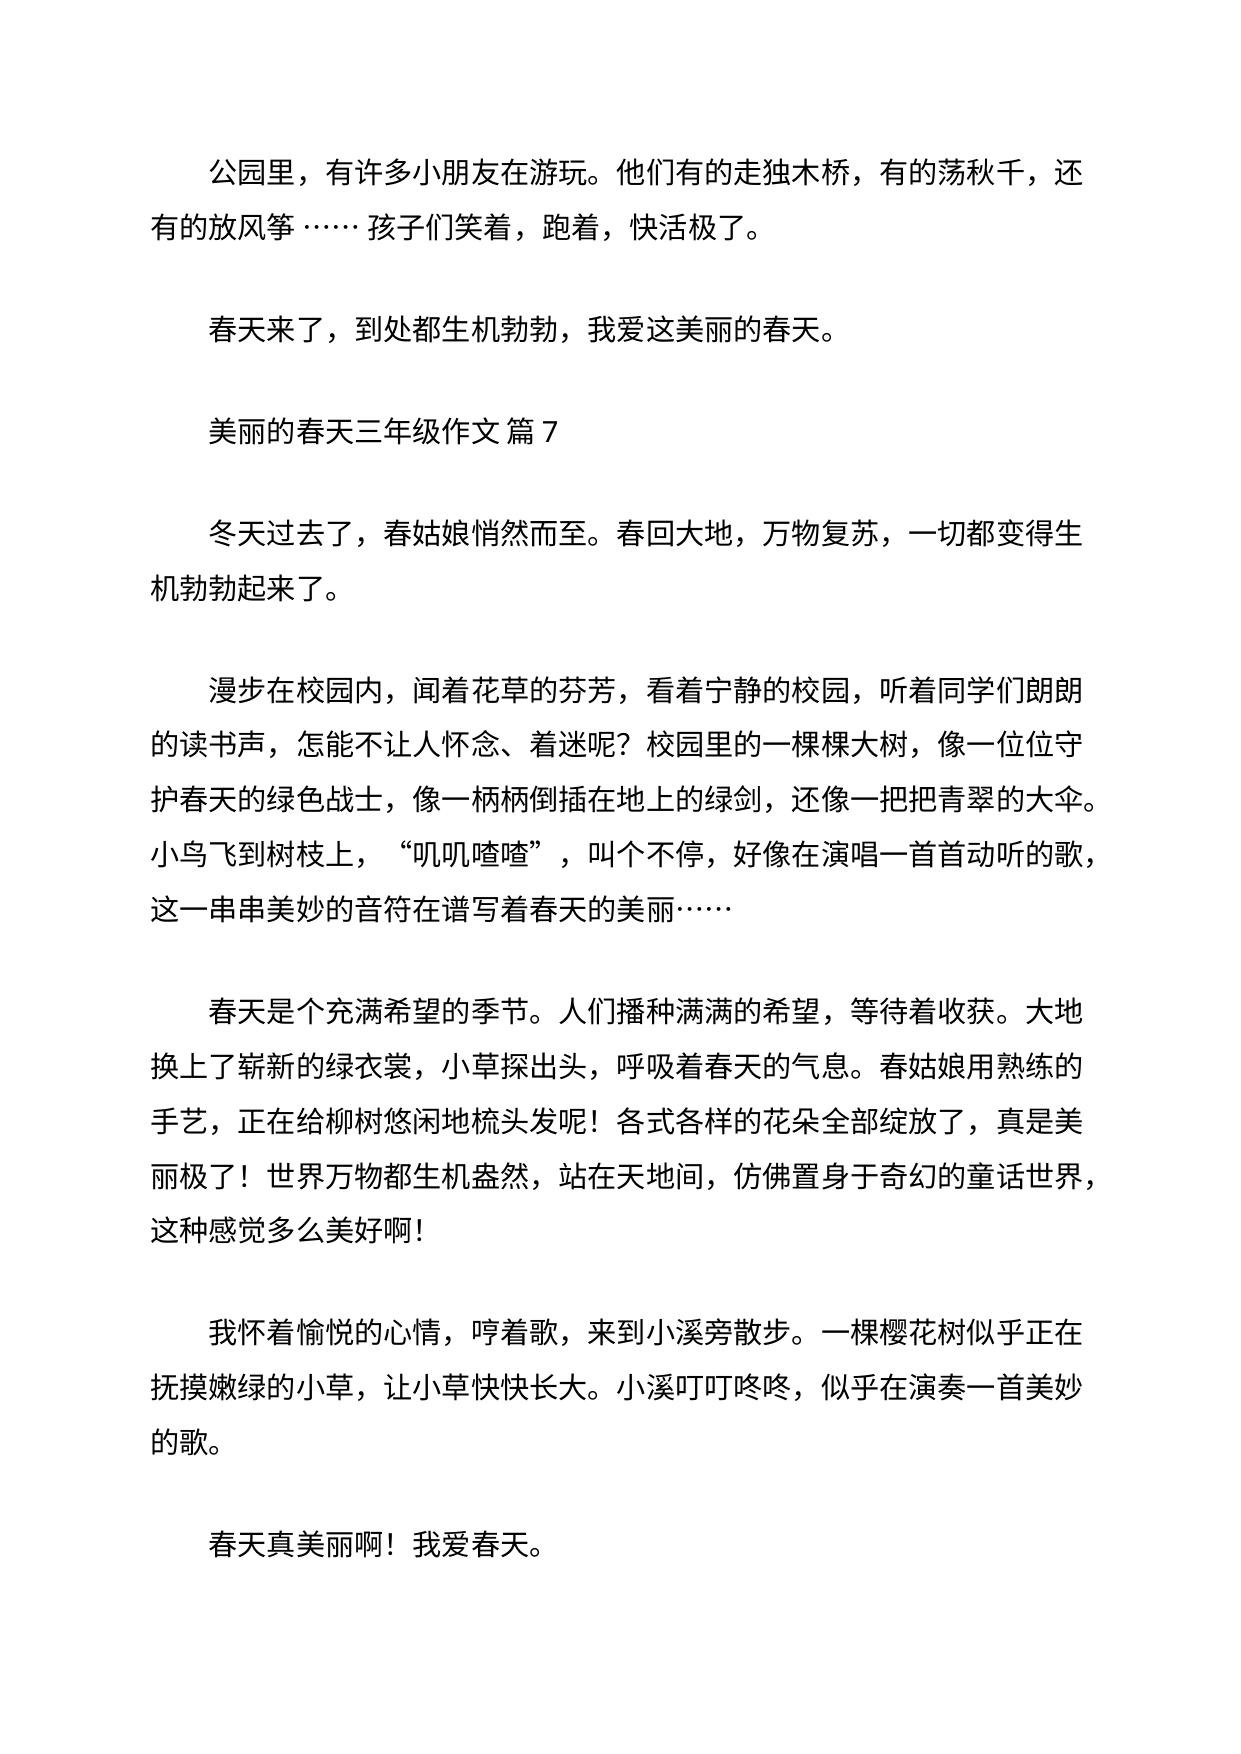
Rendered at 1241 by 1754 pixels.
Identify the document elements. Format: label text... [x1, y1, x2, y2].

text 冬天过去了，春姑娘悄然而至。春回大地，万物复苏，一切都变得生机勃勃起来了。 [150, 510, 1090, 608]
text 美丽的春天三年级作文 篇7 [150, 408, 1090, 451]
text 春天来了，到处都生机勃勃，我爱这美丽的春天。 [150, 307, 1090, 349]
text 春天是个充满希望的季节。人们播种满满的希望，等待着收获。大地换上了崭新的绿衣裳，小草探出头，呼吸着春天的气息。春姑娘用熟练的手艺，正在给柳树悠闲地梳头发呢！各式各样的花朵全部绽放了，真是美丽极了！世界万物都生机盎然，站在天地间，仿佛置身于奇幻的童话世界，这种感觉多么美好啊！ [150, 988, 1090, 1250]
text 我怀着愉悦的心情，哼着歌，来到小溪旁散步。一棵樱花树似乎正在抚摸嫩绿的小草，让小草快快长大。小溪叮叮咚咚，似乎在演奏一首美妙的歌。 [150, 1310, 1090, 1462]
text 漫步在校园内，闻着花草的芬芳，看着宁静的校园，听着同学们朗朗的读书声，怎能不让人怀念、着迷呢？校园里的一棵棵大树，像一位位守护春天的绿色战士，像一柄柄倒插在地上的绿剑，还像一把把青翠的大伞。小鸟飞到树枝上，“叽叽喳喳”，叫个不停，好像在演唱一首首动听的歌，这一串串美妙的音符在谱写着春天的美丽…… [150, 667, 1090, 929]
text 公园里，有许多小朋友在游玩。他们有的走独木桥，有的荡秋千，还有的放风筝 …… 孩子们笑着，跑着，快活极了。 [150, 150, 1090, 247]
text 春天真美丽啊！我爱春天。 [150, 1521, 1090, 1564]
